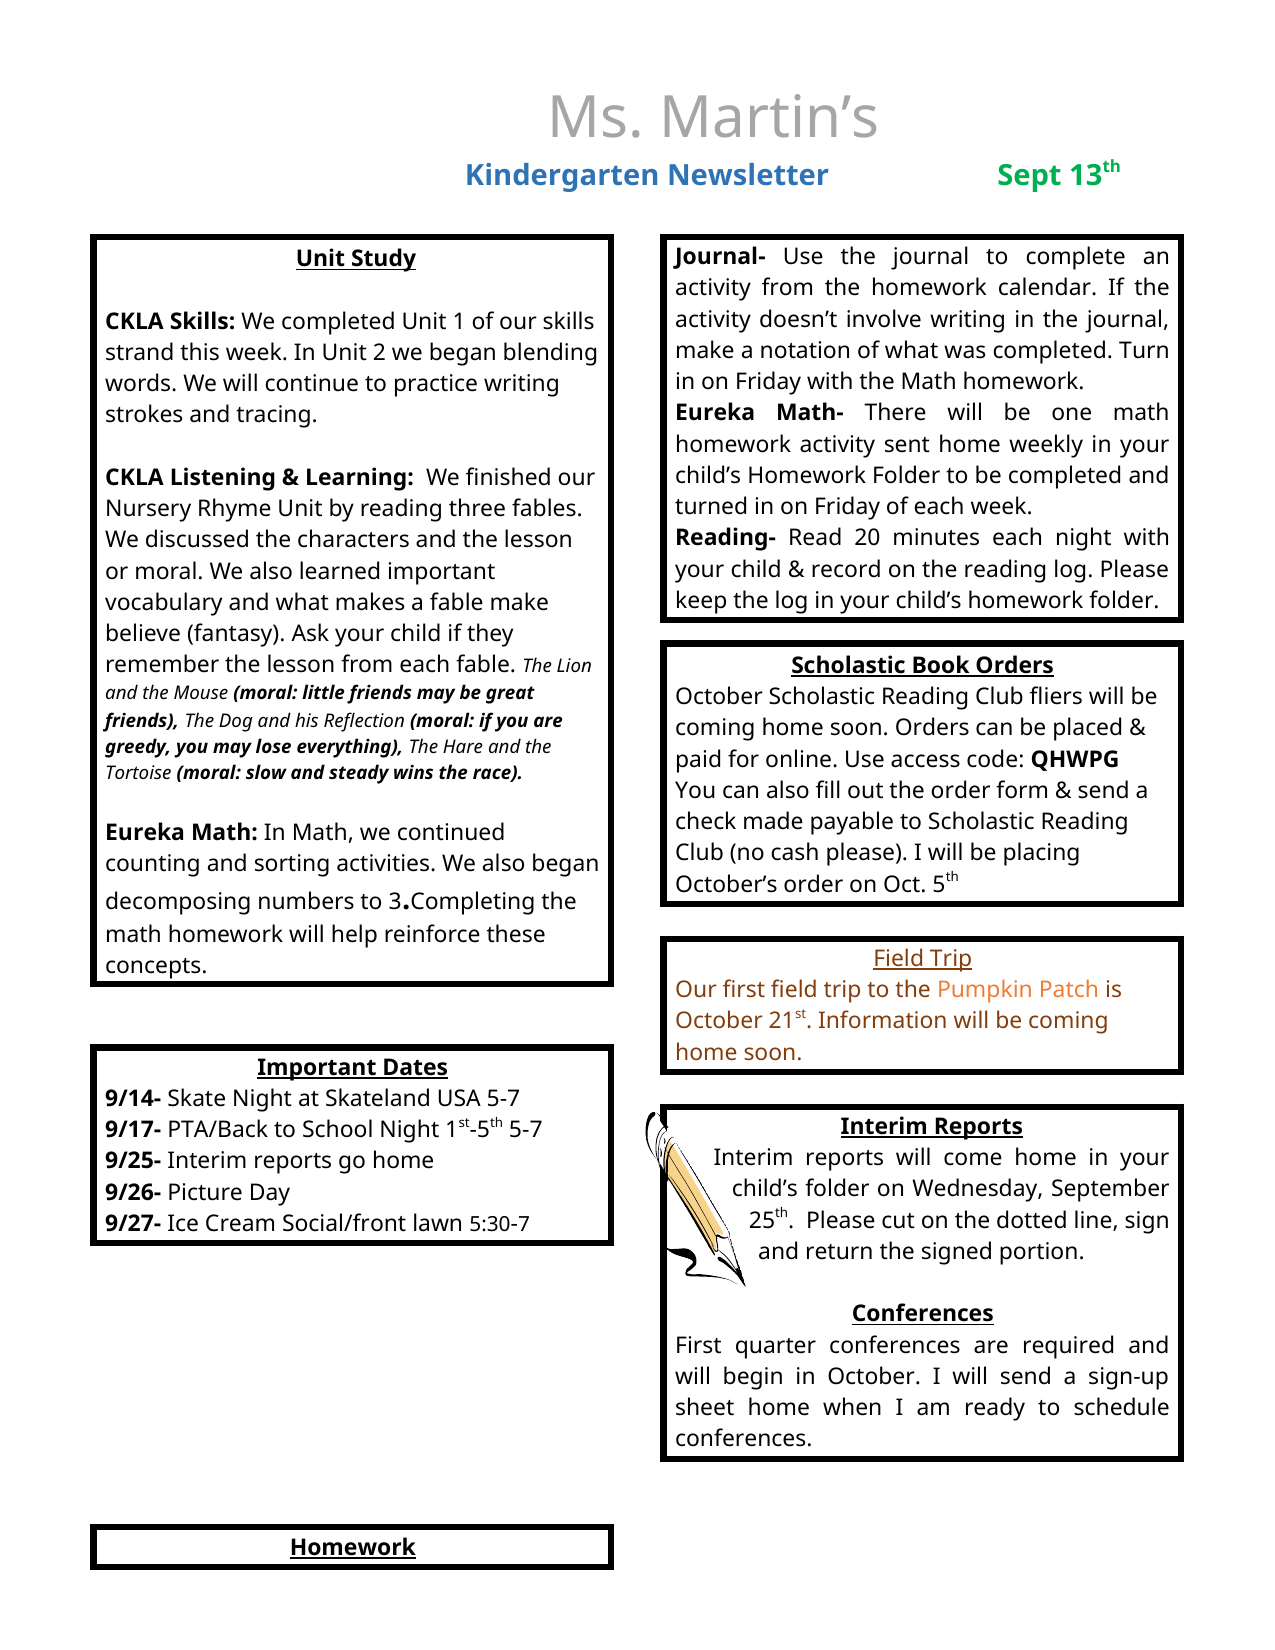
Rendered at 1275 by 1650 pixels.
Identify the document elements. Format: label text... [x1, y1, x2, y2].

text 9/27- Ice Cream Social/front lawn 5:30-7 [97, 1201, 608, 1240]
text 9/25- Interim reports go home [105, 1144, 600, 1176]
text Journal- Use the journal to complete an activity from the homework calendar. If the activity doesn’t involve writing in the journal, make a notation of what was completed. Turn in on Friday with the Math homework. [667, 240, 1178, 396]
text Scholastic Book Orders [667, 647, 1178, 680]
title Eureka Math: In Math, we continued counting and sorting activities. We also began decomposing numbers to 3.Completing the math homework will help reinforce these concepts. [97, 807, 608, 981]
text Interim reports will come home in your child’s folder on Wednesday, September 25th. Please cut on the dotted line, sign and return the signed portion. [676, 1141, 1170, 1266]
text You can also fill out the order form & send a check made payable to Scholastic Reading Club (no cash please). I will be placing October’s order on Oct. 5th [667, 765, 1178, 901]
text Reading- Read 20 minutes each night with your child & record on the reading log. Please keep the log in your child’s homework folder. [667, 515, 1178, 617]
text Conferences [675, 1297, 1170, 1322]
text Field Trip [667, 942, 1178, 967]
title Unit Study [97, 240, 608, 273]
text CKLA Skills: We completed Unit 1 of our skills strand this week. In Unit 2 we began blending words. We will continue to practice writing strokes and tracing. [105, 304, 600, 429]
text Important Dates [97, 1051, 608, 1082]
text Our first field trip to the Pumpkin Patch is October 21st. Information will be coming home soon. [667, 967, 1178, 1069]
text Interim Reports [667, 1110, 1178, 1141]
text Eureka Math- There will be one math homework activity sent home weekly in your child’s Homework Folder to be completed and turned in on Friday of each week. [675, 396, 1170, 515]
text First quarter conferences are required and will begin in October. I will send a sign-up sheet home when I am ready to schedule conferences. [667, 1322, 1178, 1456]
text October Scholastic Reading Club fliers will be coming home soon. Orders can be placed & paid for online. Use access code: QHWPG [675, 680, 1170, 765]
text 9/17- PTA/Back to School Night 1st-5th 5-7 [105, 1113, 600, 1144]
text 9/14- Skate Night at Skateland USA 5-7 [105, 1082, 600, 1113]
text Homework [97, 1530, 608, 1564]
text 9/26- Picture Day [105, 1176, 600, 1201]
title CKLA Listening & Learning: We finished our Nursery Rhyme Unit by reading three fables. We discussed the characters and the lesson or moral. We also learned important vocabulary and what makes a fable make believe (fantasy). Ask your child if they remember the lesson from each fable. The Lion and the Mouse (moral: little friends may be great friends), The Dog and his Reflection (moral: if you are greedy, you may lose everything), The Hare and the Tortoise (moral: slow and steady wins the race). [105, 461, 600, 784]
